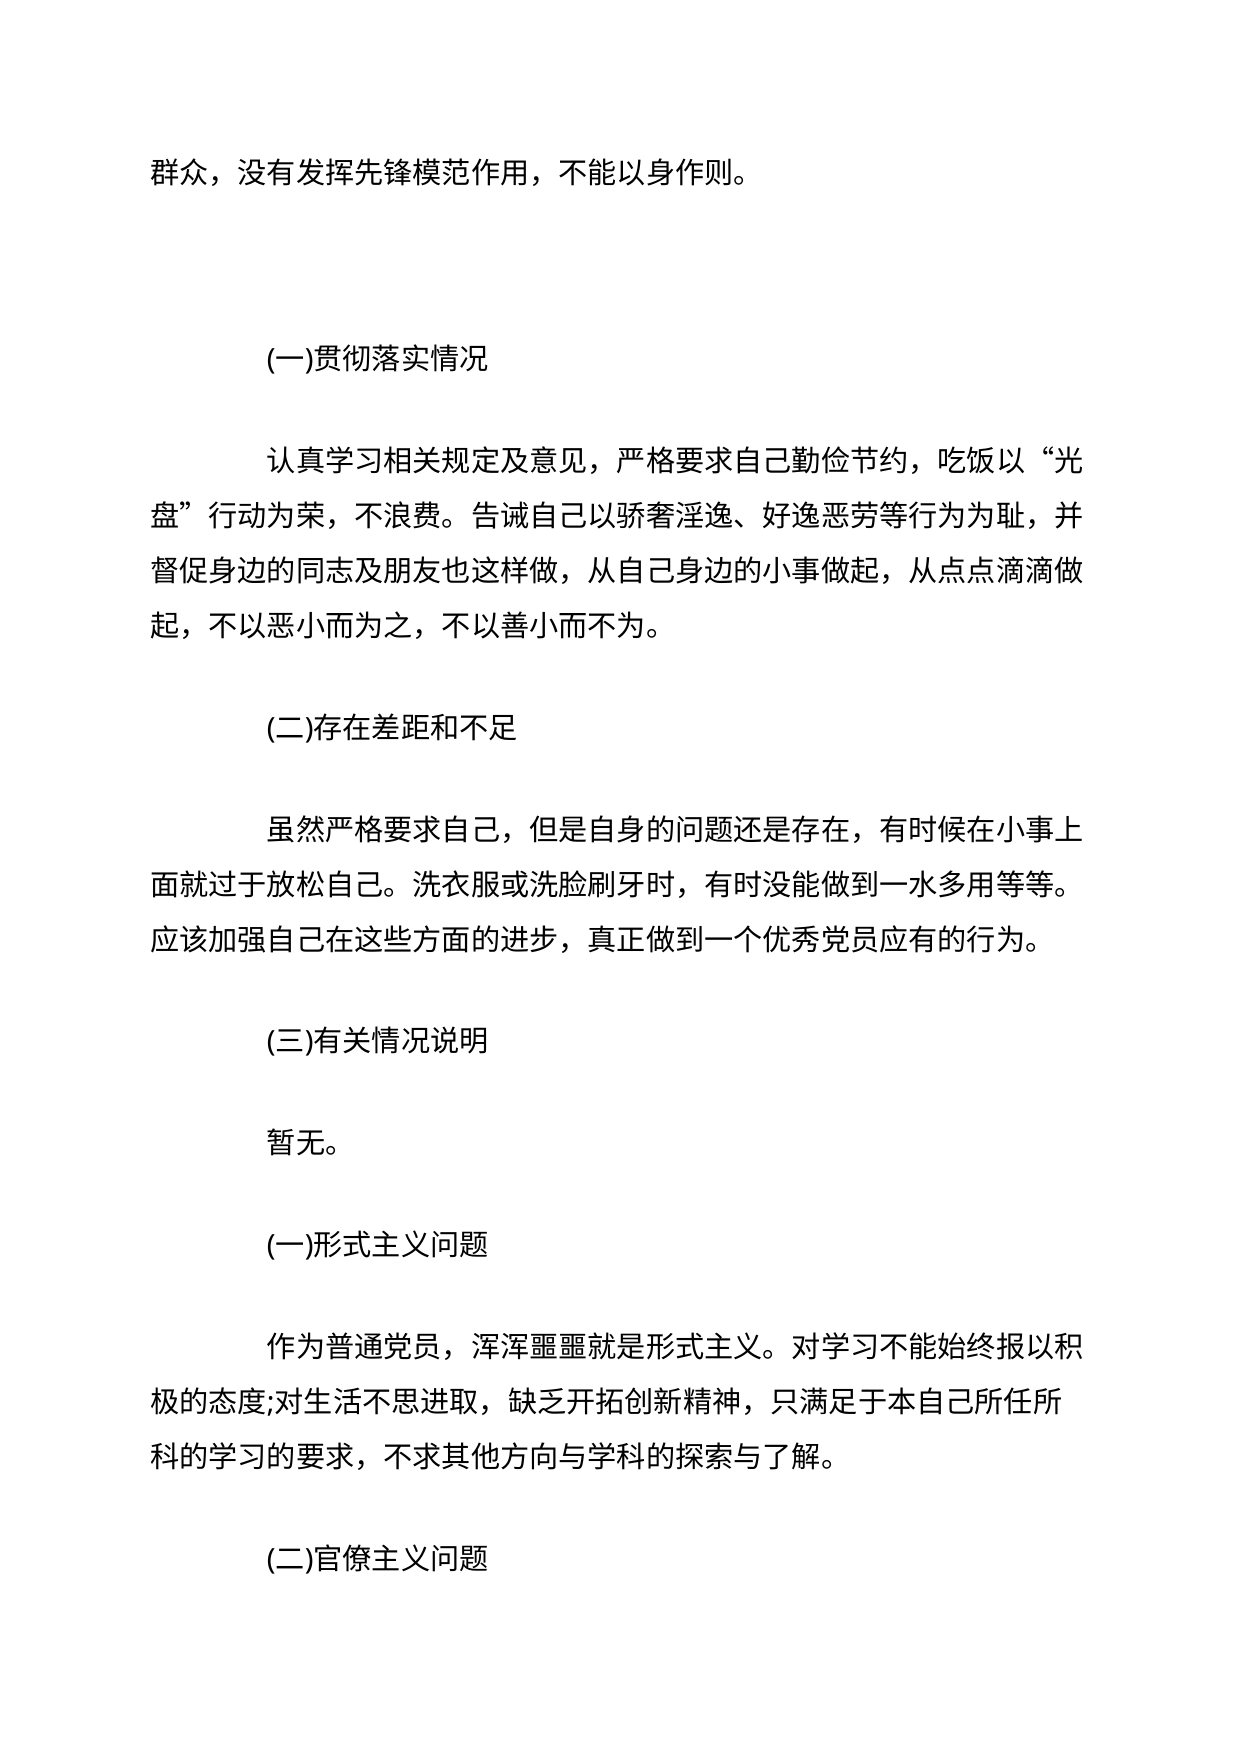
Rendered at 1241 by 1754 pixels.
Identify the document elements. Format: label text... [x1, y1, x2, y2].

text (一)形式主义问题 [150, 1222, 1090, 1264]
text 认真学习相关规定及意见，严格要求自己勤俭节约，吃饭以“光盘”行动为荣，不浪费。告诫自己以骄奢淫逸、好逸恶劳等行为为耻，并督促身边的同志及朋友也这样做，从自己身边的小事做起，从点点滴滴做起，不以恶小而为之，不以善小而不为。 [150, 438, 1090, 645]
text (一)贯彻落实情况 [150, 336, 1090, 378]
text (三)有关情况说明 [150, 1018, 1090, 1060]
text 暂无。 [150, 1120, 1090, 1162]
text 作为普通党员，浑浑噩噩就是形式主义。对学习不能始终报以积极的态度;对生活不思进取，缺乏开拓创新精神，只满足于本自己所任所科的学习的要求，不求其他方向与学科的探索与了解。 [150, 1324, 1090, 1476]
text 虽然严格要求自己，但是自身的问题还是存在，有时候在小事上面就过于放松自己。洗衣服或洗脸刷牙时，有时没能做到一水多用等等。应该加强自己在这些方面的进步，真正做到一个优秀党员应有的行为。 [150, 806, 1090, 958]
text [150, 150, 1090, 192]
text (二)存在差距和不足 [150, 704, 1090, 747]
text (二)官僚主义问题 [150, 1535, 1090, 1578]
